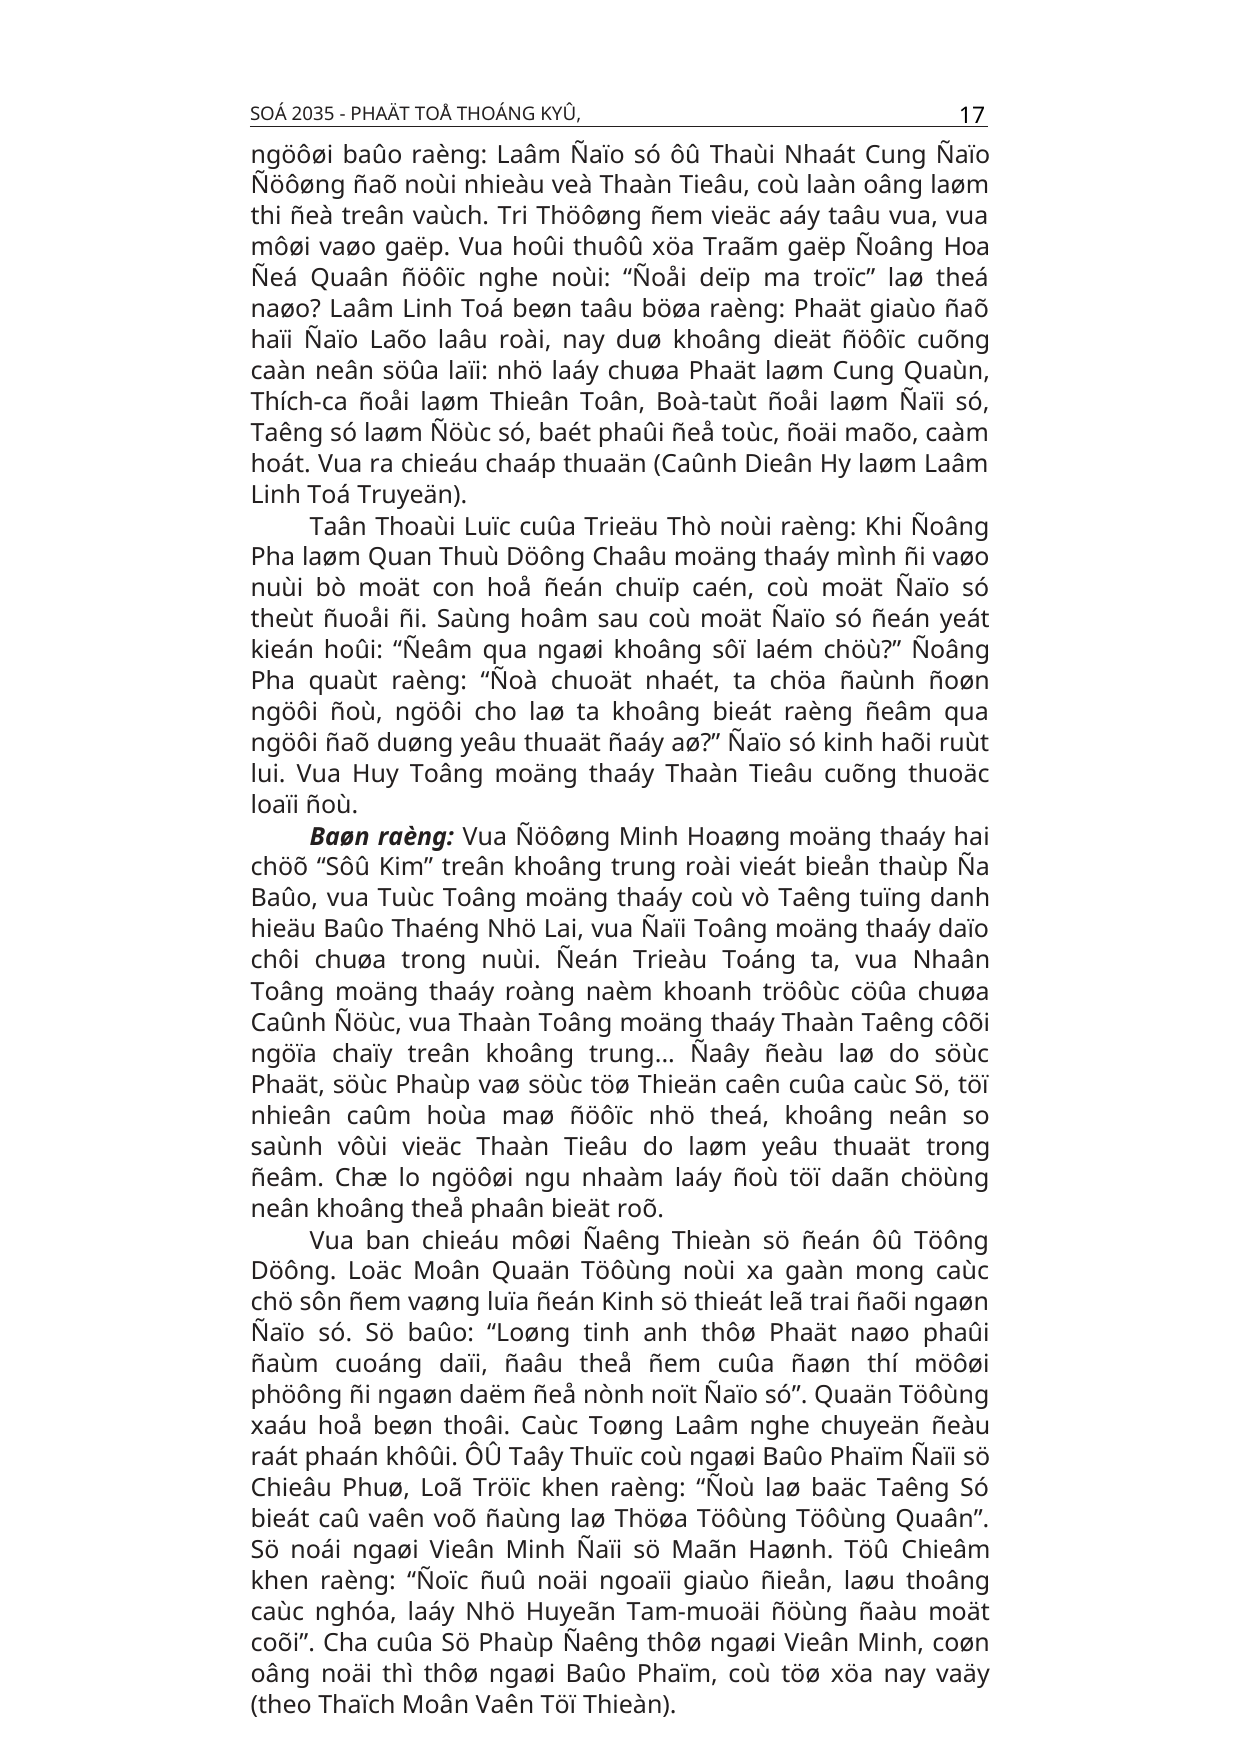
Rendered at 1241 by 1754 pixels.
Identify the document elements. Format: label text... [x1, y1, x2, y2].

text Taân Thoaùi Luïc cuûa Trieäu Thò noùi raèng: Khi Ñoâng Pha laøm Quan Thuù Döông Chaâu moäng thaáy mình ñi vaøo nuùi bò moät con hoå ñeán chuïp caén, coù moät Ñaïo só theùt ñuoåi ñi. Saùng hoâm sau coù moät Ñaïo só ñeán yeát kieán hoûi: “Ñeâm qua ngaøi khoâng sôï laém chöù?” Ñoâng Pha quaùt raèng: “Ñoà chuoät nhaét, ta chöa ñaùnh ñoøn ngöôi ñoù, ngöôi cho laø ta khoâng bieát raèng ñeâm qua ngöôi ñaõ duøng yeâu thuaät ñaáy aø?” Ñaïo só kinh haõi ruùt lui. Vua Huy Toâng moäng thaáy Thaàn Tieâu cuõng thuoäc loaïi ñoù. [250, 511, 990, 821]
text Vua ban chieáu môøi Ñaêng Thieàn sö ñeán ôû Töông Döông. Loäc Moân Quaän Töôùng noùi xa gaàn mong caùc chö sôn ñem vaøng luïa ñeán Kinh sö thieát leã trai ñaõi ngaøn Ñaïo só. Sö baûo: “Loøng tinh anh thôø Phaät naøo phaûi ñaùm cuoáng daïi, ñaâu theå ñem cuûa ñaøn thí möôøi phöông ñi ngaøn daëm ñeå nònh noït Ñaïo só”. Quaän Töôùng xaáu hoå beøn thoâi. Caùc Toøng Laâm nghe chuyeän ñeàu raát phaán khôûi. ÔÛ Taây Thuïc coù ngaøi Baûo Phaïm Ñaïi sö Chieâu Phuø, Loã Tröïc khen raèng: “Ñoù laø baäc Taêng Só bieát caû vaên voõ ñaùng laø Thöøa Töôùng Töôùng Quaân”. Sö noái ngaøi Vieân Minh Ñaïi sö Maãn Haønh. Töû Chieâm khen raèng: “Ñoïc ñuû noäi ngoaïi giaùo ñieån, laøu thoâng caùc nghóa, laáy Nhö Huyeãn Tam-muoäi ñöùng ñaàu moät coõi”. Cha cuûa Sö Phaùp Ñaêng thôø ngaøi Vieân Minh, coøn oâng noäi thì thôø ngaøi Baûo Phaïm, coù töø xöa nay vaäy (theo Thaïch Moân Vaên Töï Thieàn). [250, 1224, 990, 1721]
text Baøn raèng: Vua Ñöôøng Minh Hoaøng moäng thaáy hai chöõ “Sôû Kim” treân khoâng trung roài vieát bieån thaùp Ña Baûo, vua Tuùc Toâng moäng thaáy coù vò Taêng tuïng danh hieäu Baûo Thaéng Nhö Lai, vua Ñaïi Toâng moäng thaáy daïo chôi chuøa trong nuùi. Ñeán Trieàu Toáng ta, vua Nhaân Toâng moäng thaáy roàng naèm khoanh tröôùc cöûa chuøa Caûnh Ñöùc, vua Thaàn Toâng moäng thaáy Thaàn Taêng côõi ngöïa chaïy treân khoâng trung... Ñaây ñeàu laø do söùc Phaät, söùc Phaùp vaø söùc töø Thieän caên cuûa caùc Sö, töï nhieân caûm hoùa maø ñöôïc nhö theá, khoâng neân so saùnh vôùi vieäc Thaàn Tieâu do laøm yeâu thuaät trong ñeâm. Chæ lo ngöôøi ngu nhaàm laáy ñoù töï daãn chöùng neân khoâng theå phaân bieät roõ. [250, 821, 990, 1224]
text ngöôøi baûo raèng: Laâm Ñaïo só ôû Thaùi Nhaát Cung Ñaïo Ñöôøng ñaõ noùi nhieàu veà Thaàn Tieâu, coù laàn oâng laøm thi ñeà treân vaùch. Tri Thöôøng ñem vieäc aáy taâu vua, vua môøi vaøo gaëp. Vua hoûi thuôû xöa Traãm gaëp Ñoâng Hoa Ñeá Quaân ñöôïc nghe noùi: “Ñoåi deïp ma troïc” laø theá naøo? Laâm Linh Toá beøn taâu böøa raèng: Phaät giaùo ñaõ haïi Ñaïo Laõo laâu roài, nay duø khoâng dieät ñöôïc cuõng caàn neân söûa laïi: nhö laáy chuøa Phaät laøm Cung Quaùn, Thích-ca ñoåi laøm Thieân Toân, Boà-taùt ñoåi laøm Ñaïi só, Taêng só laøm Ñöùc só, baét phaûi ñeå toùc, ñoäi maõo, caàm hoát. Vua ra chieáu chaáp thuaän (Caûnh Dieân Hy laøm Laâm Linh Toá Truyeän). [250, 138, 990, 511]
